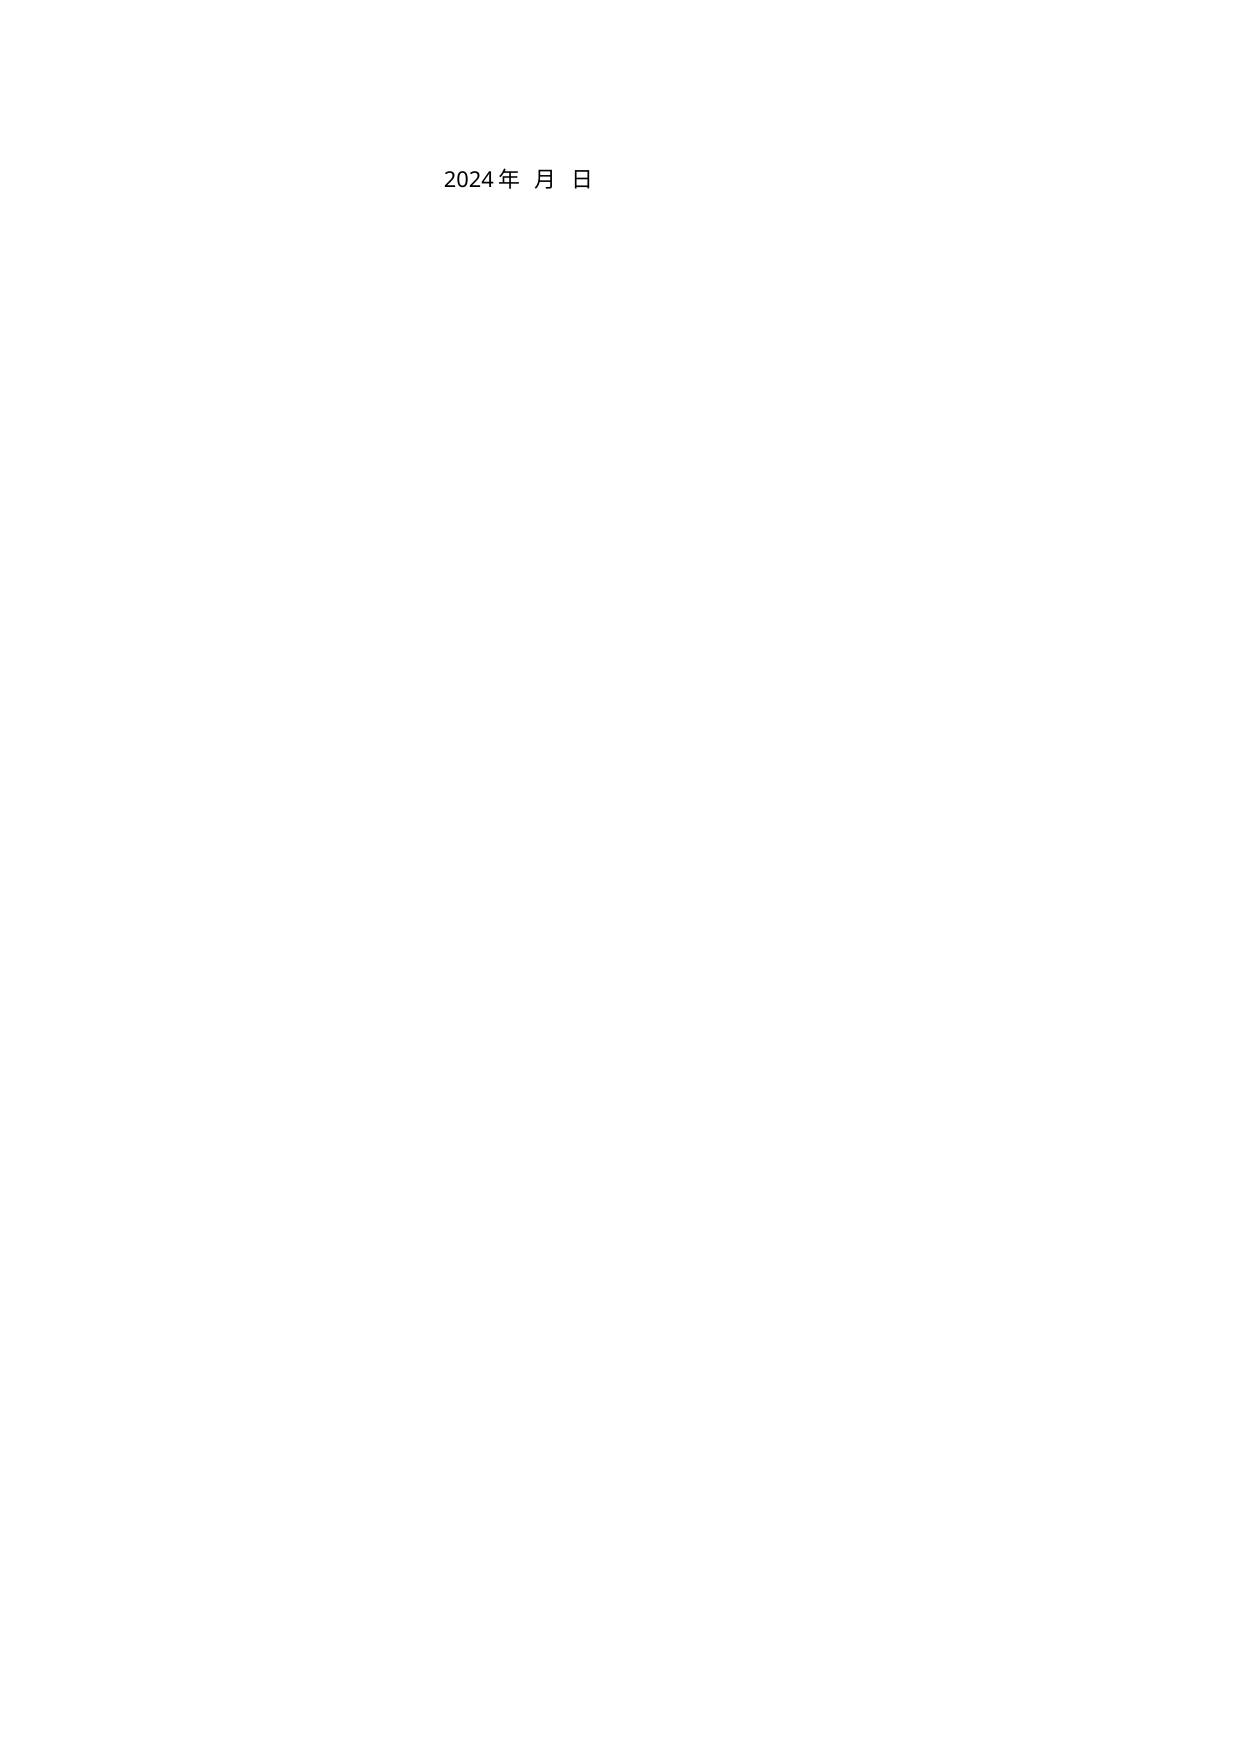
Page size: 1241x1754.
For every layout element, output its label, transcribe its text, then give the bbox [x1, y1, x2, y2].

text 2024年 月 日 [187, 162, 1053, 194]
